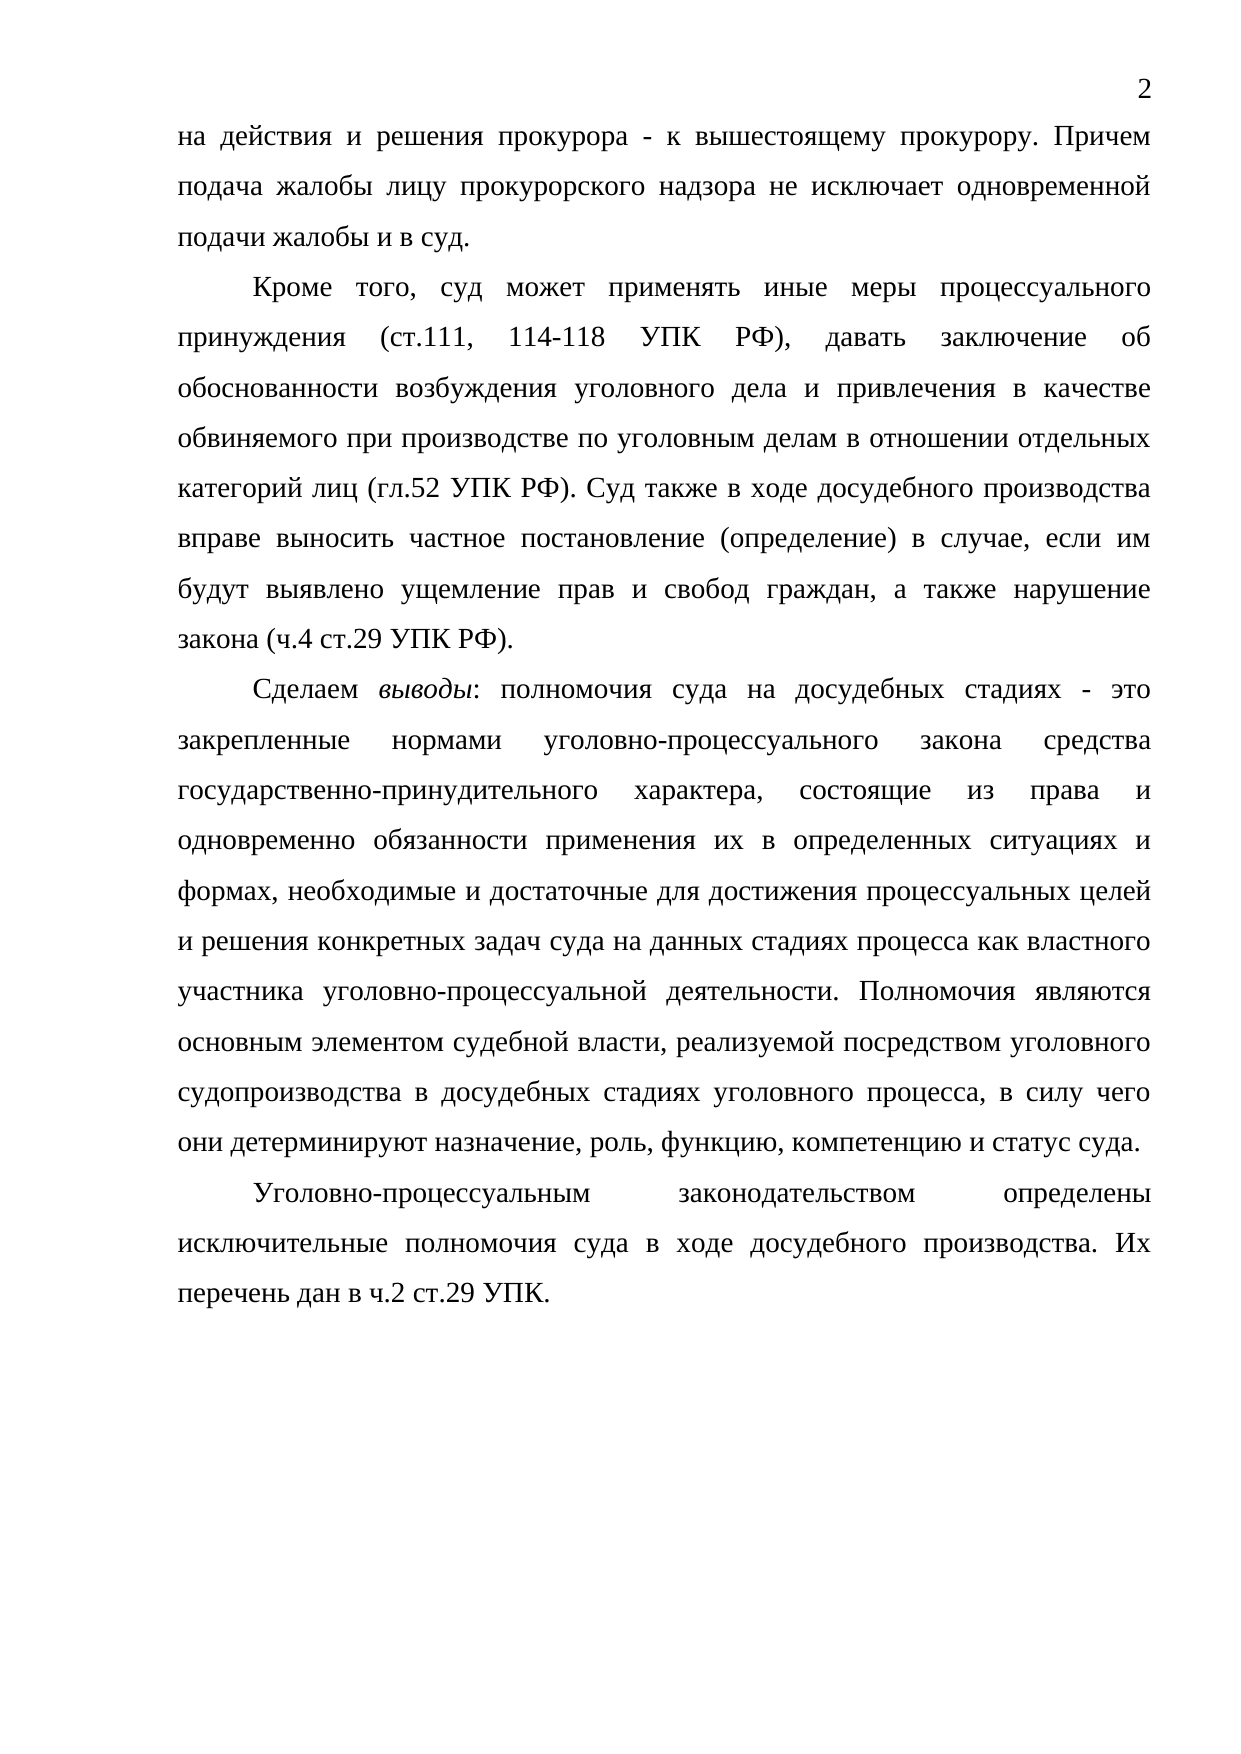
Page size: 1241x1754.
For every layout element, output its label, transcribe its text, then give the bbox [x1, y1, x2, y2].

text Сделаем выводы: полномочия суда на досудебных стадиях - это закрепленные нормами уголовно-процессуального закона средства государственно-принудительного характера, состоящие из права и одновременно обязанности применения их в определенных ситуациях и формах, необходимые и достаточные для достижения процессуальных целей и решения конкретных задач суда на данных стадиях процесса как властного участника уголовно-процессуальной деятельности. Полномочия являются основным элементом судебной власти, реализуемой посредством уголовного судопроизводства в досудебных стадиях уголовного процесса, в силу чего они детерминируют назначение, роль, функцию, компетенцию и статус суда. [177, 672, 1152, 1158]
text Уголовно-процессуальным законодательством определены исключительные полномочия суда в ходе досудебного производства. Их перечень дан в ч.2 ст.29 УПК. [177, 1175, 1152, 1309]
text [177, 118, 1152, 252]
text Кроме того, суд может применять иные меры процессуального принуждения (ст.111, 114-118 УПК РФ), давать заключение об обоснованности возбуждения уголовного дела и привлечения в качестве обвиняемого при производстве по уголовным делам в отношении отдельных категорий лиц (гл.52 УПК РФ). Суд также в ходе досудебного производства вправе выносить частное постановление (определение) в случае, если им будут выявлено ущемление прав и свобод граждан, а также нарушение закона (ч.4 ст.29 УПК РФ). [177, 269, 1152, 655]
